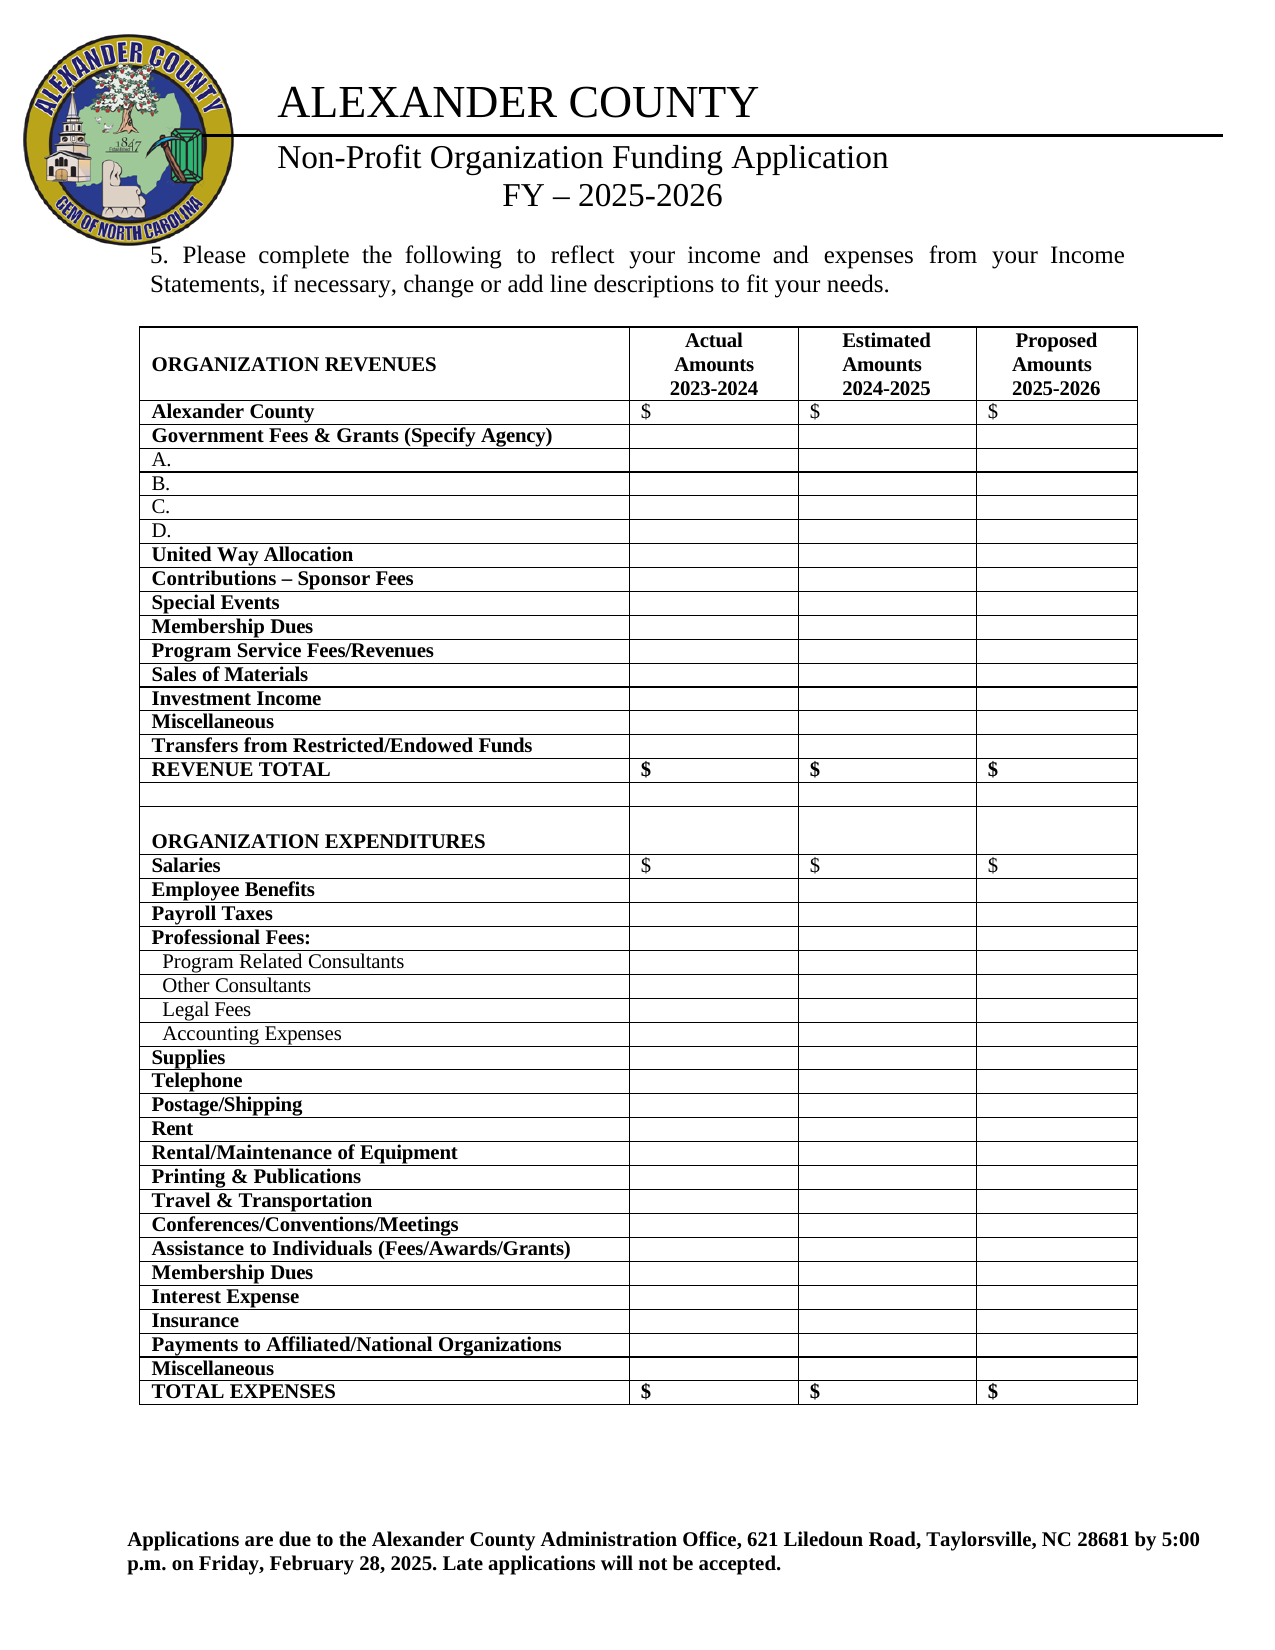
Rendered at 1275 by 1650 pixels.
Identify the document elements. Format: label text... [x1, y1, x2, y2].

table_cell [630, 544, 798, 567]
table_cell [799, 1334, 976, 1356]
table_cell [977, 999, 1137, 1022]
table_cell [630, 592, 798, 615]
table_cell [799, 1310, 976, 1332]
table_cell [799, 688, 976, 710]
table_cell Interest Expense [140, 1286, 629, 1309]
table_cell [630, 688, 798, 710]
table_cell C. [140, 496, 629, 519]
table_cell [977, 496, 1137, 519]
table_cell [977, 592, 1137, 615]
table_cell Payments to Affiliated/National Organizations [140, 1334, 629, 1356]
table_cell [977, 425, 1137, 447]
table_cell [977, 1238, 1137, 1261]
table_cell [799, 735, 976, 758]
table_cell [799, 592, 976, 615]
table_cell [977, 616, 1137, 639]
table_cell [977, 664, 1137, 686]
table_cell [977, 1047, 1137, 1069]
table_cell A. [140, 449, 629, 471]
table_cell Investment Income [140, 688, 629, 710]
table_cell [977, 1023, 1137, 1046]
table_cell [630, 1094, 798, 1117]
picture [20, 31, 236, 248]
table_cell Contributions – Sponsor Fees [140, 568, 629, 591]
table_cell [630, 1190, 798, 1213]
table_cell [799, 999, 976, 1022]
table_cell [977, 1262, 1137, 1285]
table_cell [977, 1118, 1137, 1141]
table_cell [977, 903, 1137, 926]
table_cell [799, 711, 976, 734]
table_cell [630, 1047, 798, 1069]
table_cell Membership Dues [140, 1262, 629, 1285]
table_cell [630, 1334, 798, 1356]
table_cell [799, 425, 976, 447]
table_cell [977, 1190, 1137, 1213]
table_cell [799, 1047, 976, 1069]
table_cell [799, 520, 976, 543]
table_cell [977, 568, 1137, 591]
table_cell [977, 807, 1137, 854]
table_cell [977, 735, 1137, 758]
table_cell [799, 1166, 976, 1189]
table_cell $ [630, 759, 798, 782]
table_cell [630, 1262, 798, 1285]
table_cell $ [630, 855, 798, 878]
table_header ORGANIZATION REVENUES [140, 328, 629, 400]
table_cell Conferences/Conventions/Meetings [140, 1214, 629, 1237]
table_cell [799, 1214, 976, 1237]
table_cell [977, 1166, 1137, 1189]
table_cell $ [630, 401, 798, 424]
table_cell Miscellaneous [140, 1358, 629, 1380]
table_cell [977, 449, 1137, 471]
table_cell [799, 903, 976, 926]
table_cell [630, 951, 798, 974]
table_cell [630, 1118, 798, 1141]
table_cell [630, 520, 798, 543]
table_cell Payroll Taxes [140, 903, 629, 926]
table_cell [630, 664, 798, 686]
table_cell Assistance to Individuals (Fees/Awards/Grants) [140, 1238, 629, 1261]
table_cell [799, 1142, 976, 1165]
table_cell [630, 999, 798, 1022]
table_cell [977, 1214, 1137, 1237]
table_cell [799, 1238, 976, 1261]
table_cell Legal Fees [140, 999, 629, 1022]
table_cell [799, 544, 976, 567]
table_cell Alexander County [140, 401, 629, 424]
table_cell [630, 711, 798, 734]
table_cell [799, 975, 976, 998]
table_cell [630, 1310, 798, 1332]
table_cell [799, 1070, 976, 1093]
table_cell [799, 640, 976, 663]
table_cell [977, 975, 1137, 998]
table_cell [977, 1310, 1137, 1332]
table_cell [799, 1262, 976, 1285]
table_cell B. [140, 473, 629, 495]
table_cell [799, 951, 976, 974]
table_cell Program Related Consultants [140, 951, 629, 974]
table_cell $ [799, 1381, 976, 1404]
table_cell [799, 1286, 976, 1309]
table_cell [977, 1094, 1137, 1117]
table_cell [977, 1070, 1137, 1093]
table_cell [630, 783, 798, 806]
table_cell [630, 568, 798, 591]
table_cell [799, 568, 976, 591]
table_cell $ [977, 401, 1137, 424]
table_cell Printing & Publications [140, 1166, 629, 1189]
table_cell REVENUE TOTAL [140, 759, 629, 782]
table_cell [799, 879, 976, 902]
table_cell United Way Allocation [140, 544, 629, 567]
table_cell [977, 879, 1137, 902]
table_cell [799, 449, 976, 471]
table_cell [977, 1142, 1137, 1165]
table_cell $ [799, 855, 976, 878]
table_cell Telephone [140, 1070, 629, 1093]
table_cell [977, 711, 1137, 734]
table_cell [630, 1238, 798, 1261]
table_cell Salaries [140, 855, 629, 878]
table_cell [977, 951, 1137, 974]
table_cell [630, 735, 798, 758]
table_cell Insurance [140, 1310, 629, 1332]
table_cell [630, 1070, 798, 1093]
table_cell [799, 807, 976, 854]
table_cell Travel & Transportation [140, 1190, 629, 1213]
table_cell [799, 664, 976, 686]
table_cell Supplies [140, 1047, 629, 1069]
table_cell [630, 473, 798, 495]
table_cell [630, 1166, 798, 1189]
table_cell [630, 807, 798, 854]
table_cell [630, 496, 798, 519]
table_cell [630, 425, 798, 447]
table_cell [977, 473, 1137, 495]
table_cell [977, 1358, 1137, 1380]
table_cell [630, 927, 798, 950]
table_cell Sales of Materials [140, 664, 629, 686]
table_cell D. [140, 520, 629, 543]
table_cell Postage/Shipping [140, 1094, 629, 1117]
table_cell [630, 449, 798, 471]
table_cell $ [799, 759, 976, 782]
table_cell Membership Dues [140, 616, 629, 639]
table_header Actual Amounts 2023-2024 [630, 328, 798, 400]
table_cell [977, 520, 1137, 543]
table_cell [799, 496, 976, 519]
table_cell [799, 473, 976, 495]
table_cell Employee Benefits [140, 879, 629, 902]
table_cell [977, 927, 1137, 950]
table_header Proposed Amounts 2025-2026 [977, 328, 1137, 400]
table_cell $ [977, 759, 1137, 782]
table_cell [799, 1190, 976, 1213]
table_cell [630, 1358, 798, 1380]
table_cell [799, 1023, 976, 1046]
table_cell [799, 1118, 976, 1141]
table_cell TOTAL EXPENSES [140, 1381, 629, 1404]
table_cell Transfers from Restricted/Endowed Funds [140, 735, 629, 758]
table_cell $ [799, 401, 976, 424]
table_cell [630, 1286, 798, 1309]
table_cell [799, 783, 976, 806]
table_cell Accounting Expenses [140, 1023, 629, 1046]
table_cell $ [977, 1381, 1137, 1404]
list Please complete the following to reflect your income and expenses from your Income Statements, if necessary, change or add line descriptions to fit your needs. [150, 240, 1125, 298]
table_cell Professional Fees: [140, 927, 629, 950]
table_cell [977, 688, 1137, 710]
table_cell [630, 975, 798, 998]
table_cell [799, 927, 976, 950]
table_cell Program Service Fees/Revenues [140, 640, 629, 663]
table_cell [977, 783, 1137, 806]
table_cell [977, 640, 1137, 663]
table_cell [140, 783, 629, 806]
table_cell [630, 1142, 798, 1165]
table_cell [630, 1214, 798, 1237]
table_cell [630, 903, 798, 926]
table_cell Rental/Maintenance of Equipment [140, 1142, 629, 1165]
table_cell [799, 616, 976, 639]
table_cell Government Fees & Grants (Specify Agency) [140, 425, 629, 447]
table_cell ORGANIZATION EXPENDITURES [140, 807, 629, 854]
table_cell [799, 1094, 976, 1117]
table_cell [630, 616, 798, 639]
table_cell Miscellaneous [140, 711, 629, 734]
table_header Estimated Amounts 2024-2025 [799, 328, 976, 400]
table_cell Rent [140, 1118, 629, 1141]
table_cell Special Events [140, 592, 629, 615]
table_cell [630, 879, 798, 902]
table_cell Other Consultants [140, 975, 629, 998]
table_cell [977, 544, 1137, 567]
table_cell [977, 1286, 1137, 1309]
table_cell [630, 640, 798, 663]
table_cell $ [977, 855, 1137, 878]
table_cell $ [630, 1381, 798, 1404]
table_cell [977, 1334, 1137, 1356]
table_cell [630, 1023, 798, 1046]
table_cell [799, 1358, 976, 1380]
